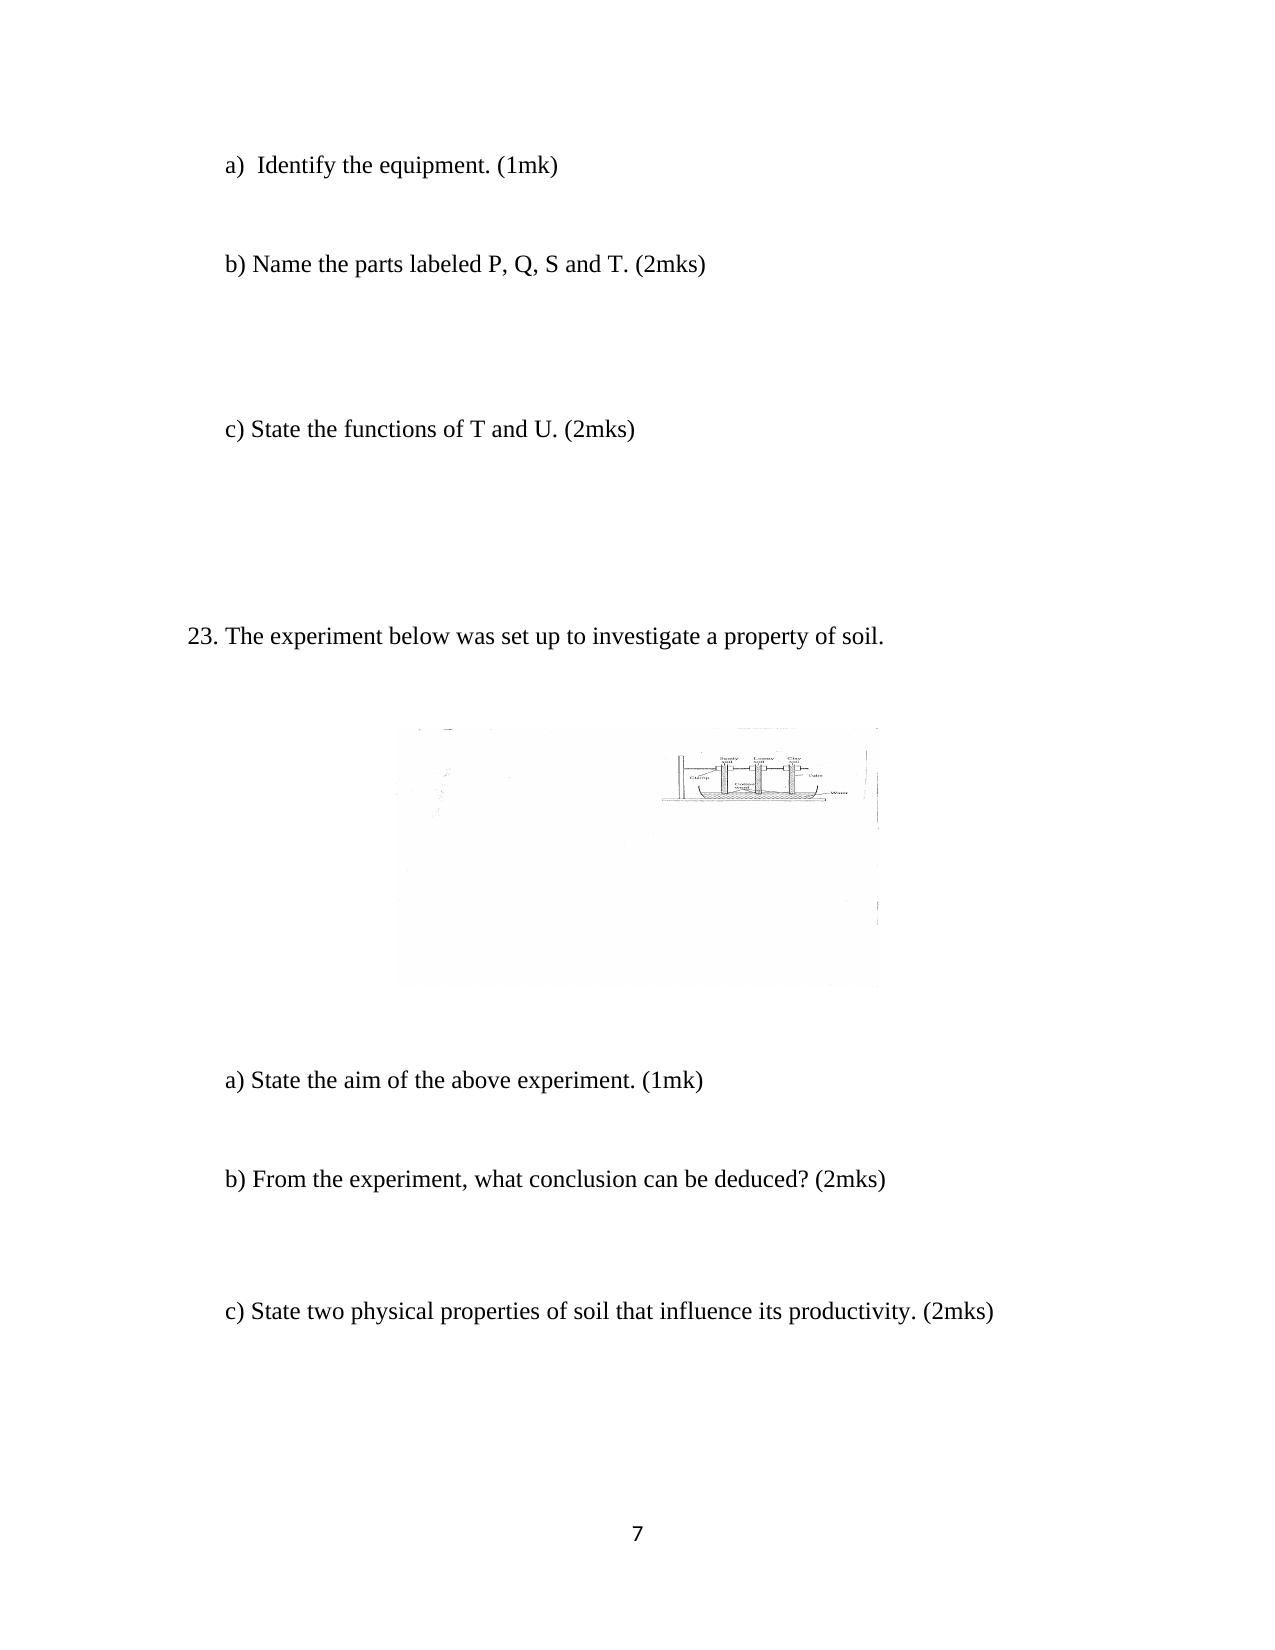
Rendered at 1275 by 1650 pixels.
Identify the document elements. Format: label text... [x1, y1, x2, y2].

list b) From the experiment, what conclusion can be deduced? (2mks) [225, 1164, 1125, 1193]
list a) State the aim of the above experiment. (1mk) [225, 1065, 1125, 1094]
list a) Identify the equipment. (1mk) [225, 150, 1125, 179]
picture [396, 728, 879, 987]
list c) State the functions of T and U. (2mks) [225, 414, 1125, 443]
list b) Name the parts labeled P, Q, S and T. (2mks) [225, 249, 1125, 278]
list c) State two physical properties of soil that influence its productivity. (2mks) [225, 1296, 1125, 1325]
list The experiment below was set up to investigate a property of soil. [187, 621, 1125, 650]
